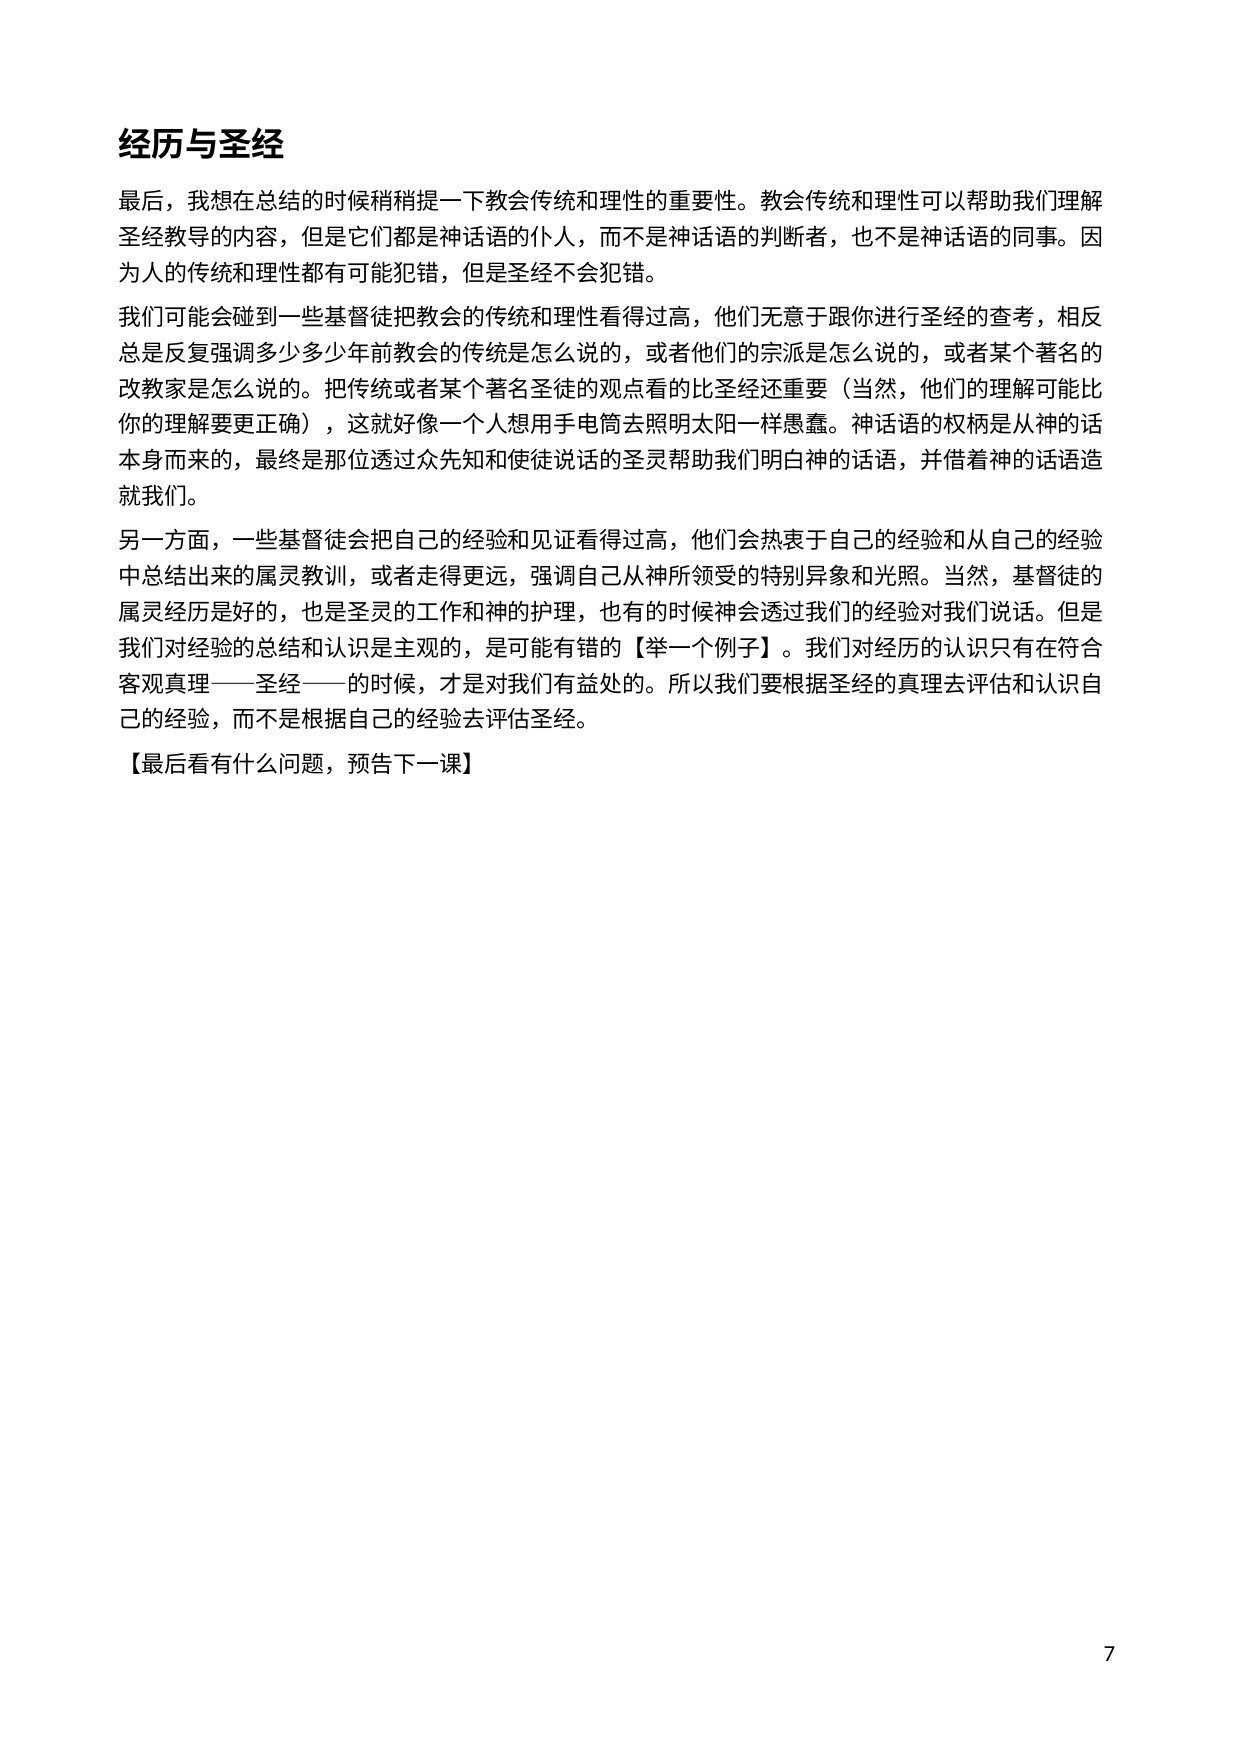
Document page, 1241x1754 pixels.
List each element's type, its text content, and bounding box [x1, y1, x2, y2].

text 我们可能会碰到一些基督徒把教会的传统和理性看得过高，他们无意于跟你进行圣经的查考，相反总是反复强调多少多少年前教会的传统是怎么说的，或者他们的宗派是怎么说的，或者某个著名的改教家是怎么说的。把传统或者某个著名圣徒的观点看的比圣经还重要（当然，他们的理解可能比你的理解要更正确），这就好像一个人想用手电筒去照明太阳一样愚蠢。神话语的权柄是从神的话本身而来的，最终是那位透过众先知和使徒说话的圣灵帮助我们明白神的话语，并借着神的话语造就我们。 [118, 299, 1122, 511]
text 【最后看有什么问题，预告下一课】 [118, 746, 1122, 779]
text 另一方面，一些基督徒会把自己的经验和见证看得过高，他们会热衷于自己的经验和从自己的经验中总结出来的属灵教训，或者走得更远，强调自己从神所领受的特别异象和光照。当然，基督徒的属灵经历是好的，也是圣灵的工作和神的护理，也有的时候神会透过我们的经验对我们说话。但是我们对经验的总结和认识是主观的，是可能有错的【举一个例子】。我们对经历的认识只有在符合客观真理——圣经——的时候，才是对我们有益处的。所以我们要根据圣经的真理去评估和认识自己的经验，而不是根据自己的经验去评估圣经。 [118, 522, 1122, 734]
text 最后，我想在总结的时候稍稍提一下教会传统和理性的重要性。教会传统和理性可以帮助我们理解圣经教导的内容，但是它们都是神话语的仆人，而不是神话语的判断者，也不是神话语的同事。因为人的传统和理性都有可能犯错，但是圣经不会犯错。 [118, 183, 1122, 288]
subtitle 经历与圣经 [118, 118, 1122, 166]
